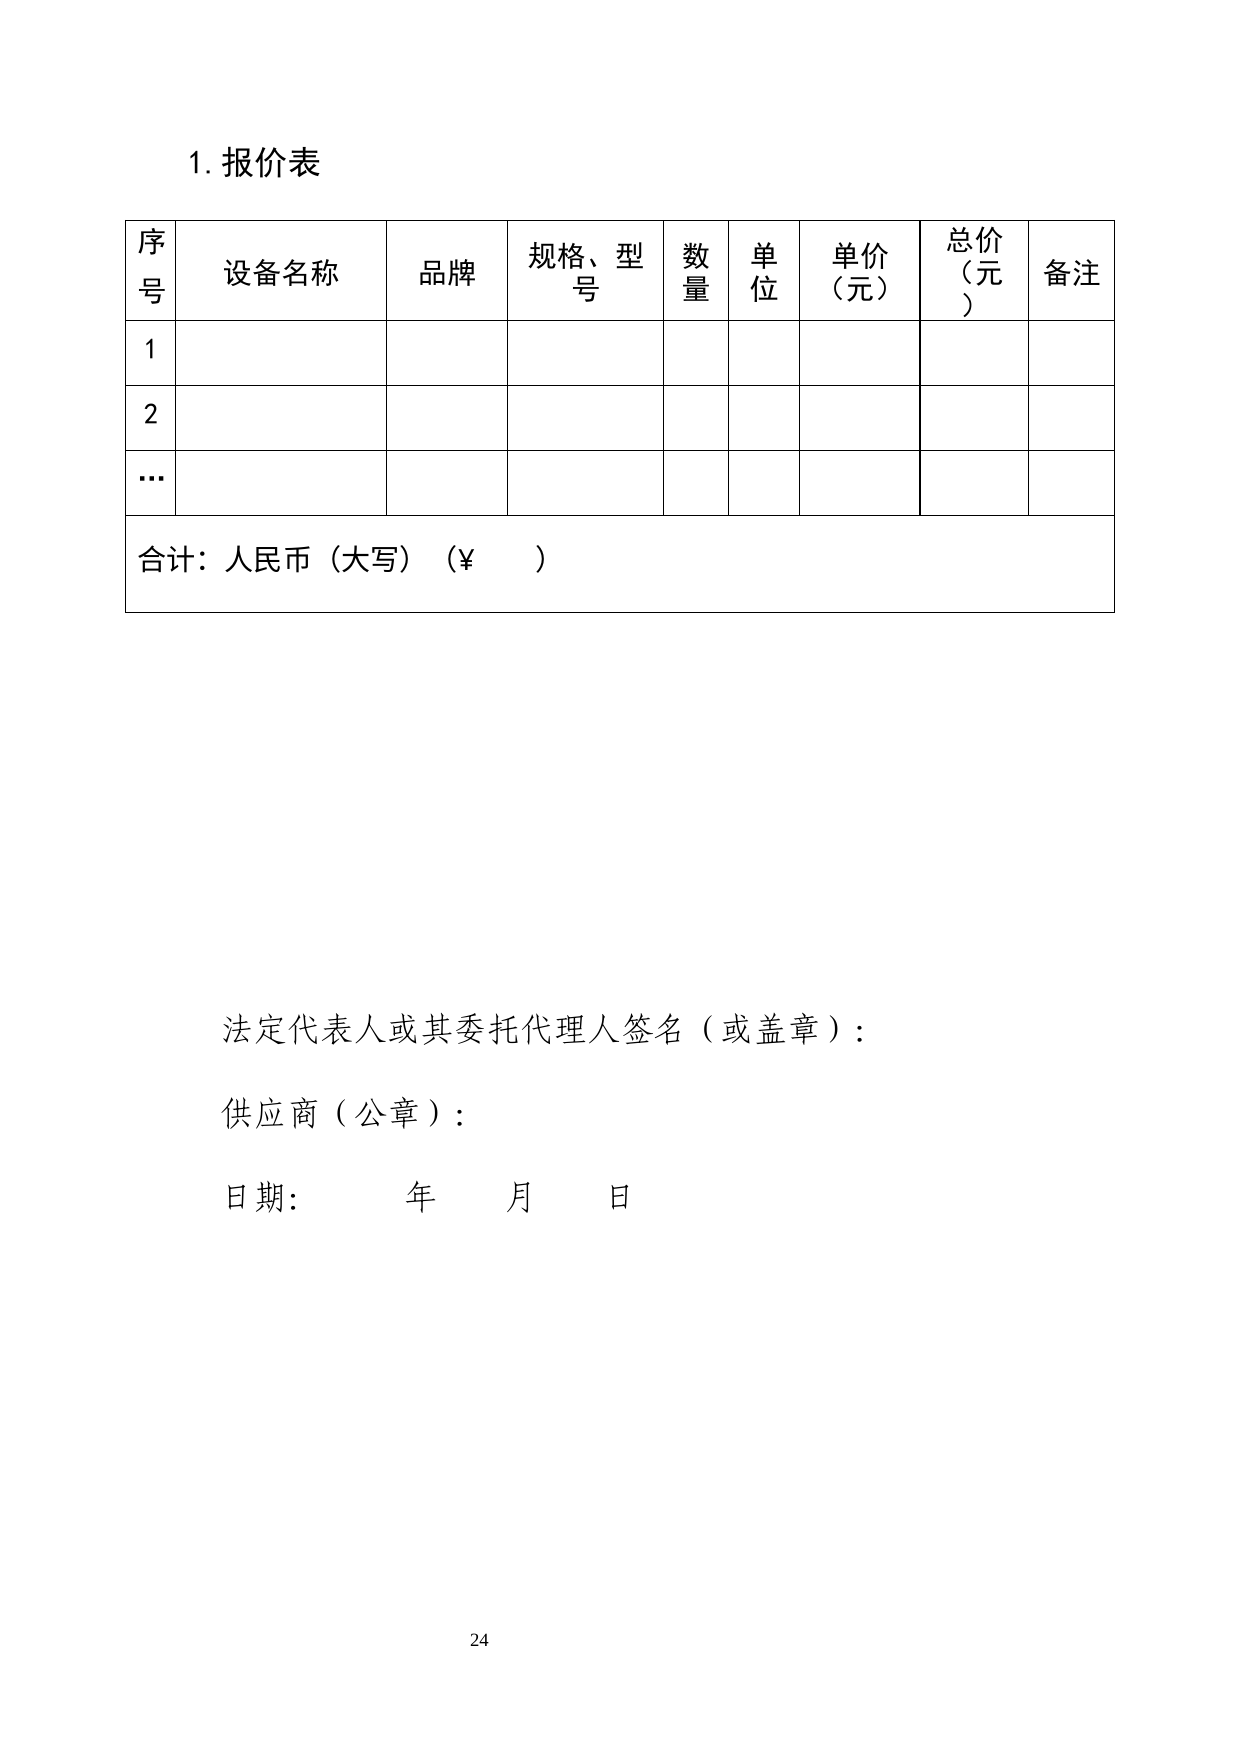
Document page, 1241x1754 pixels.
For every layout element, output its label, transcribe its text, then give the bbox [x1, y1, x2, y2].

table_cell [508, 321, 663, 385]
table_cell 合计：人民币（大写）（¥ ） [126, 516, 1114, 612]
table_cell [1029, 321, 1114, 385]
table_cell [921, 451, 1028, 515]
table_cell [387, 386, 507, 450]
table_cell [176, 451, 386, 515]
table_cell [729, 386, 799, 450]
table_header 备注 [1029, 221, 1114, 320]
text 供应商（公章）： [121, 1065, 1119, 1130]
table_cell [387, 451, 507, 515]
table_cell [1029, 386, 1114, 450]
table_cell 1 [126, 321, 175, 385]
table_header 设备名称 [176, 221, 386, 320]
table_cell [800, 321, 919, 385]
text 日期： 年 月 日 [121, 1149, 1119, 1214]
table_cell [176, 386, 386, 450]
table_header 数量 [664, 221, 728, 320]
table_header 品牌 [387, 221, 507, 320]
text 1.报价表 [121, 127, 1119, 192]
table_cell [508, 386, 663, 450]
table_cell [729, 321, 799, 385]
table_cell … [126, 451, 175, 515]
table_header 规格、型号 [508, 221, 663, 320]
table_cell [387, 321, 507, 385]
table_header 单价 （元） [800, 221, 919, 320]
table_cell [921, 321, 1028, 385]
text 法定代表人或其委托代理人签名（或盖章）： [121, 981, 1119, 1046]
table_cell [664, 321, 728, 385]
table_header 单位 [729, 221, 799, 320]
table_cell [1029, 451, 1114, 515]
table_cell 2 [126, 386, 175, 450]
table_cell [176, 321, 386, 385]
table_cell [729, 451, 799, 515]
table_cell [664, 386, 728, 450]
table_header 序号 [126, 221, 175, 320]
table_header 总价 （元） [921, 221, 1028, 320]
table_cell [921, 386, 1028, 450]
table_cell [508, 451, 663, 515]
table_cell [800, 386, 919, 450]
table_cell [800, 451, 919, 515]
table_cell [664, 451, 728, 515]
